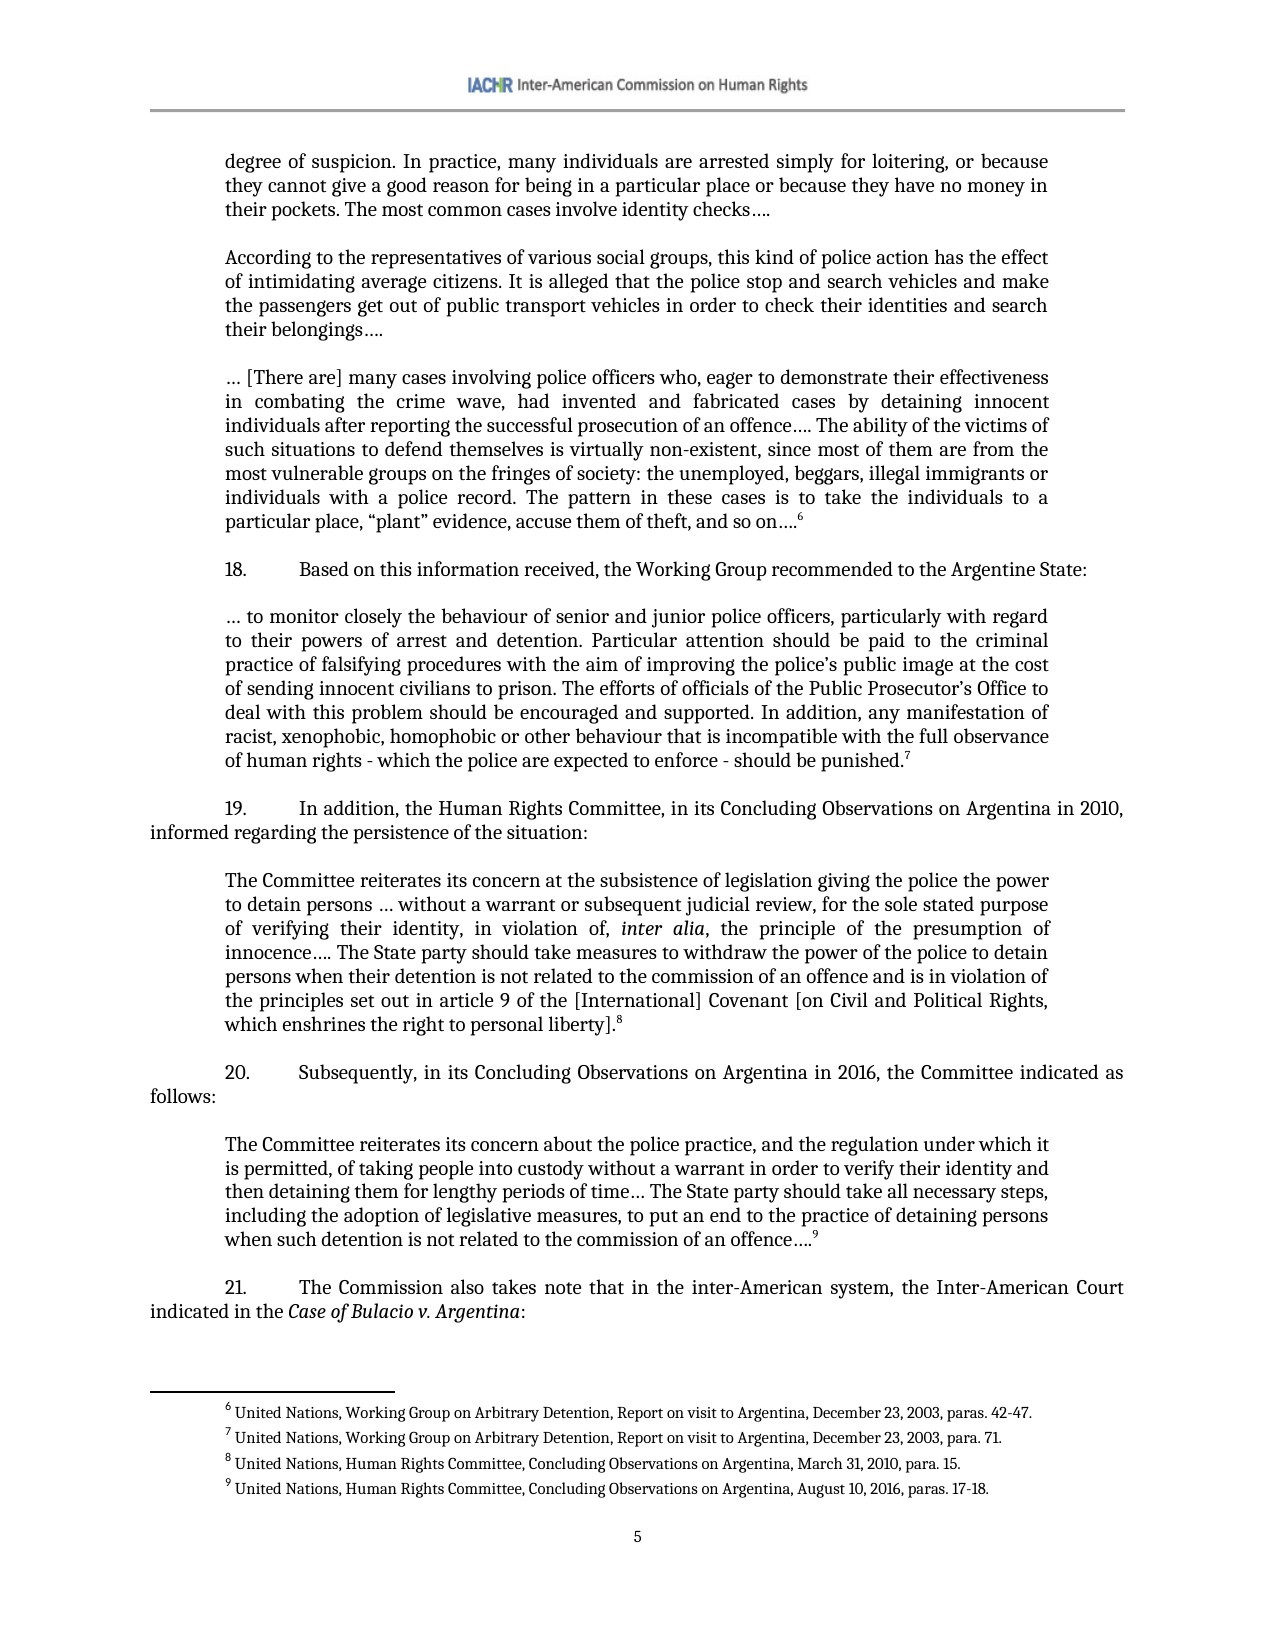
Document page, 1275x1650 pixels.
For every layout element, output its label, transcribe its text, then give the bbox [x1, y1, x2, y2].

list The Commission also takes note that in the inter-American system, the Inter-American Court indicated in the Case of Bulacio v. Argentina: [150, 1276, 1125, 1324]
text According to the representatives of various social groups, this kind of police action has the effect of intimidating average citizens. It is alleged that the police stop and search vehicles and make the passengers get out of public transport vehicles in order to check their identities and search their belongings…. [225, 246, 1050, 342]
picture [456, 75, 819, 95]
list Subsequently, in its Concluding Observations on Argentina in 2016, the Committee indicated as follows: [150, 1060, 1125, 1108]
text The Committee reiterates its concern at the subsistence of legislation giving the police the power to detain persons … without a warrant or subsequent judicial review, for the sole stated purpose of verifying their identity, in violation of, inter alia, the principle of the presumption of innocence…. The State party should take measures to withdraw the power of the police to detain persons when their detention is not related to the commission of an offence and is in violation of the principles set out in article 9 of the [International] Covenant [on Civil and Political Rights, which enshrines the right to personal liberty]. [225, 869, 1050, 1036]
text … to monitor closely the behaviour of senior and junior police officers, particularly with regard to their powers of arrest and detention. Particular attention should be paid to the criminal practice of falsifying procedures with the aim of improving the police’s public image at the cost of sending innocent civilians to prison. The efforts of officials of the Public Prosecutor’s Office to deal with this problem should be encouraged and supported. In addition, any manifestation of racist, xenophobic, homophobic or other behaviour that is incompatible with the full observance of human rights - which the police are expected to enforce - should be punished. [225, 605, 1050, 773]
list In addition, the Human Rights Committee, in its Concluding Observations on Argentina in 2010, informed regarding the persistence of the situation: [150, 797, 1125, 845]
text … [There are] many cases involving police officers who, eager to demonstrate their effectiveness in combating the crime wave, had invented and fabricated cases by detaining innocent individuals after reporting the successful prosecution of an offence…. The ability of the victims of such situations to defend themselves is virtually non-existent, since most of them are from the most vulnerable groups on the fringes of society: the unemployed, beggars, illegal immigrants or individuals with a police record. The pattern in these cases is to take the individuals to a particular place, “plant” evidence, accuse them of theft, and so on…. [225, 366, 1050, 533]
list Based on this information received, the Working Group recommended to the Argentine State: [150, 557, 1125, 581]
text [225, 150, 1050, 222]
text The Committee reiterates its concern about the police practice, and the regulation under which it is permitted, of taking people into custody without a warrant in order to verify their identity and then detaining them for lengthy periods of time… The State party should take all necessary steps, including the adoption of legislative measures, to put an end to the practice of detaining persons when such detention is not related to the commission of an offence…. [225, 1132, 1050, 1252]
